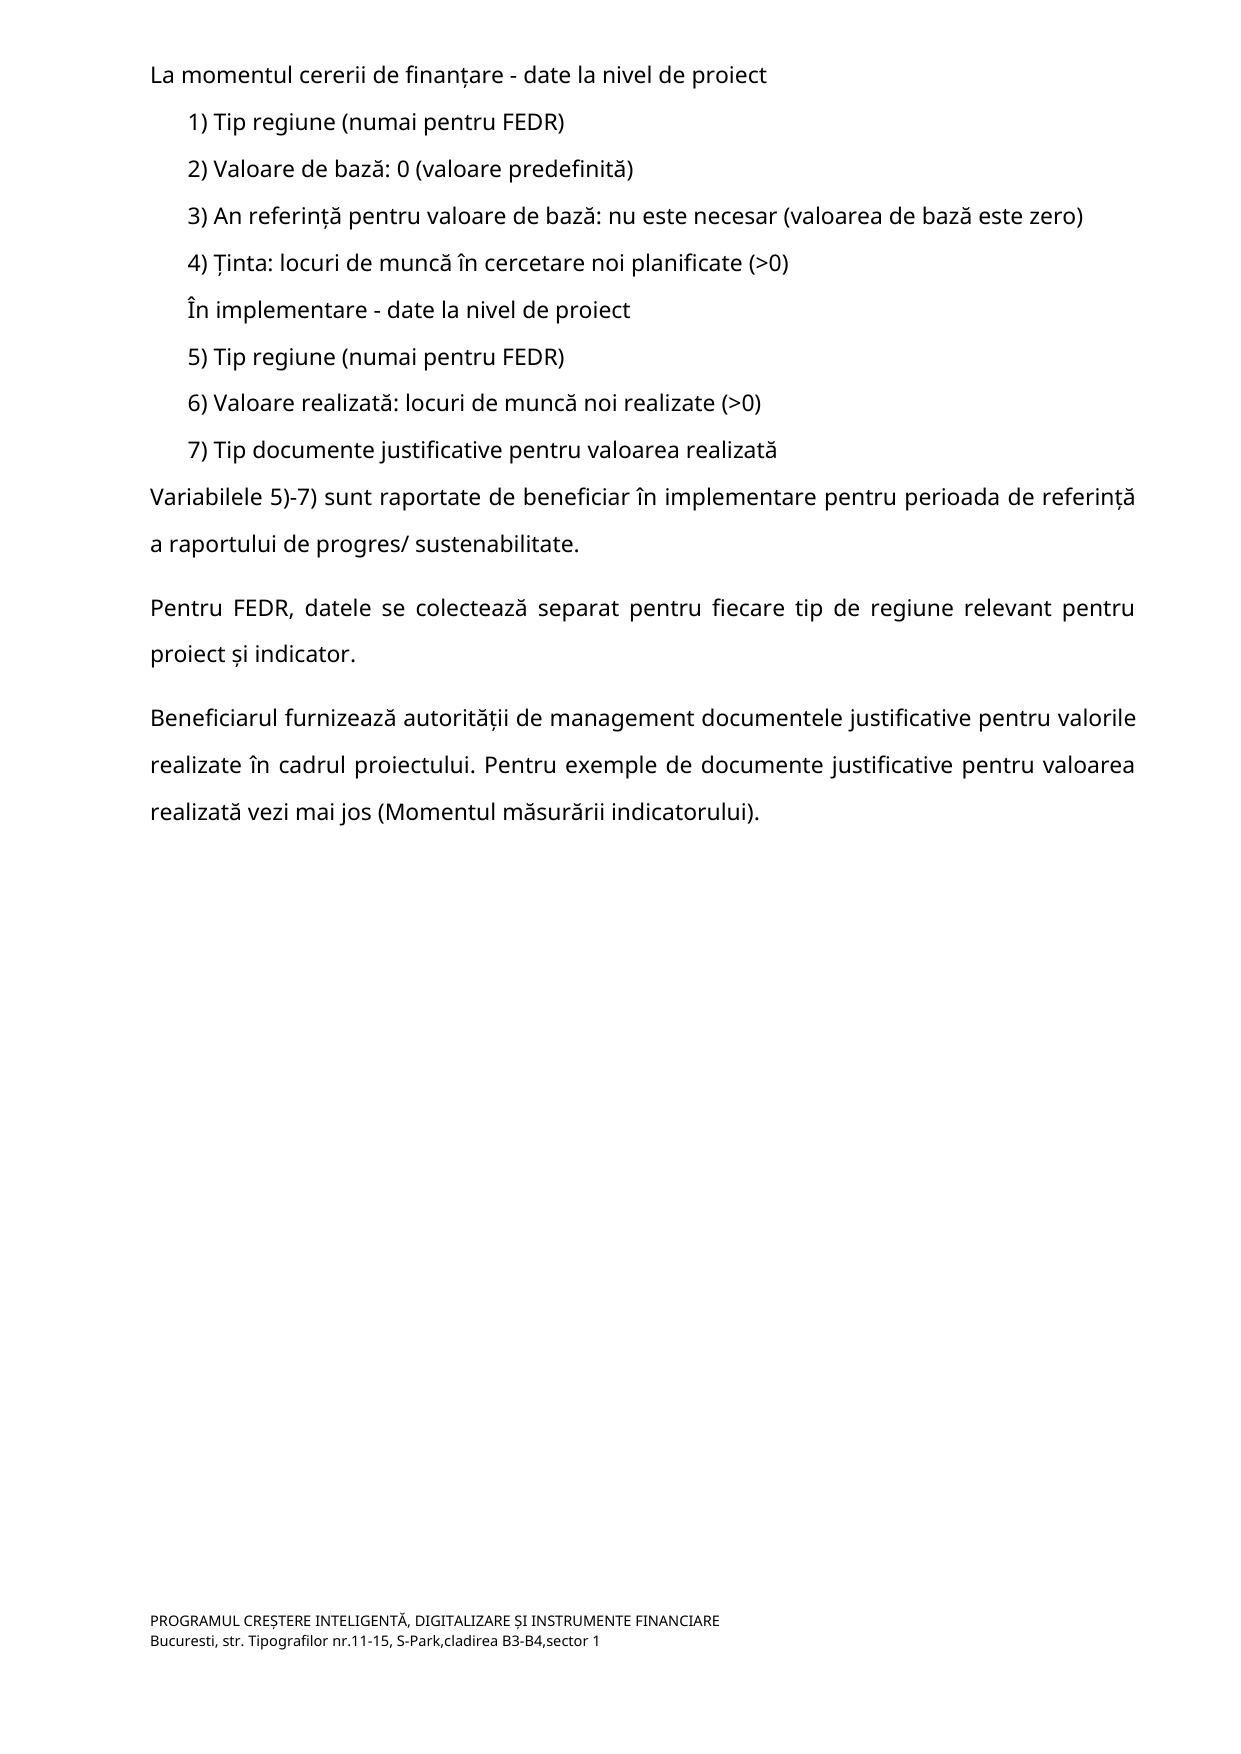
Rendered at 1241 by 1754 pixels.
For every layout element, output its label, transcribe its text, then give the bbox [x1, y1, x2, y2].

text La momentul cererii de finanțare - date la nivel de proiect [150, 59, 1137, 90]
text În implementare - date la nivel de proiect [187, 293, 1137, 325]
text 6) Valoare realizată: locuri de muncă noi realizate (>0) [187, 387, 1137, 418]
text Beneficiarul furnizează autorității de management documentele justificative pentru valorile realizate în cadrul proiectului. Pentru exemple de documente justificative pentru valoarea realizată vezi mai jos (Momentul măsurării indicatorului). [150, 702, 1137, 827]
text Pentru FEDR, datele se colectează separat pentru fiecare tip de regiune relevant pentru proiect și indicator. [150, 591, 1137, 669]
text 4) Ținta: locuri de muncă în cercetare noi planificate (>0) [187, 247, 1137, 278]
text Variabilele 5)-7) sunt raportate de beneficiar în implementare pentru perioada de referință a raportului de progres/ sustenabilitate. [150, 481, 1137, 559]
text 2) Valoare de bază: 0 (valoare predefinită) [187, 153, 1137, 184]
text 7) Tip documente justificative pentru valoarea realizată [187, 434, 1137, 465]
text 1) Tip regiune (numai pentru FEDR) [187, 106, 1137, 137]
text 3) An referință pentru valoare de bază: nu este necesar (valoarea de bază este zero) [187, 200, 1137, 231]
text 5) Tip regiune (numai pentru FEDR) [187, 340, 1137, 372]
